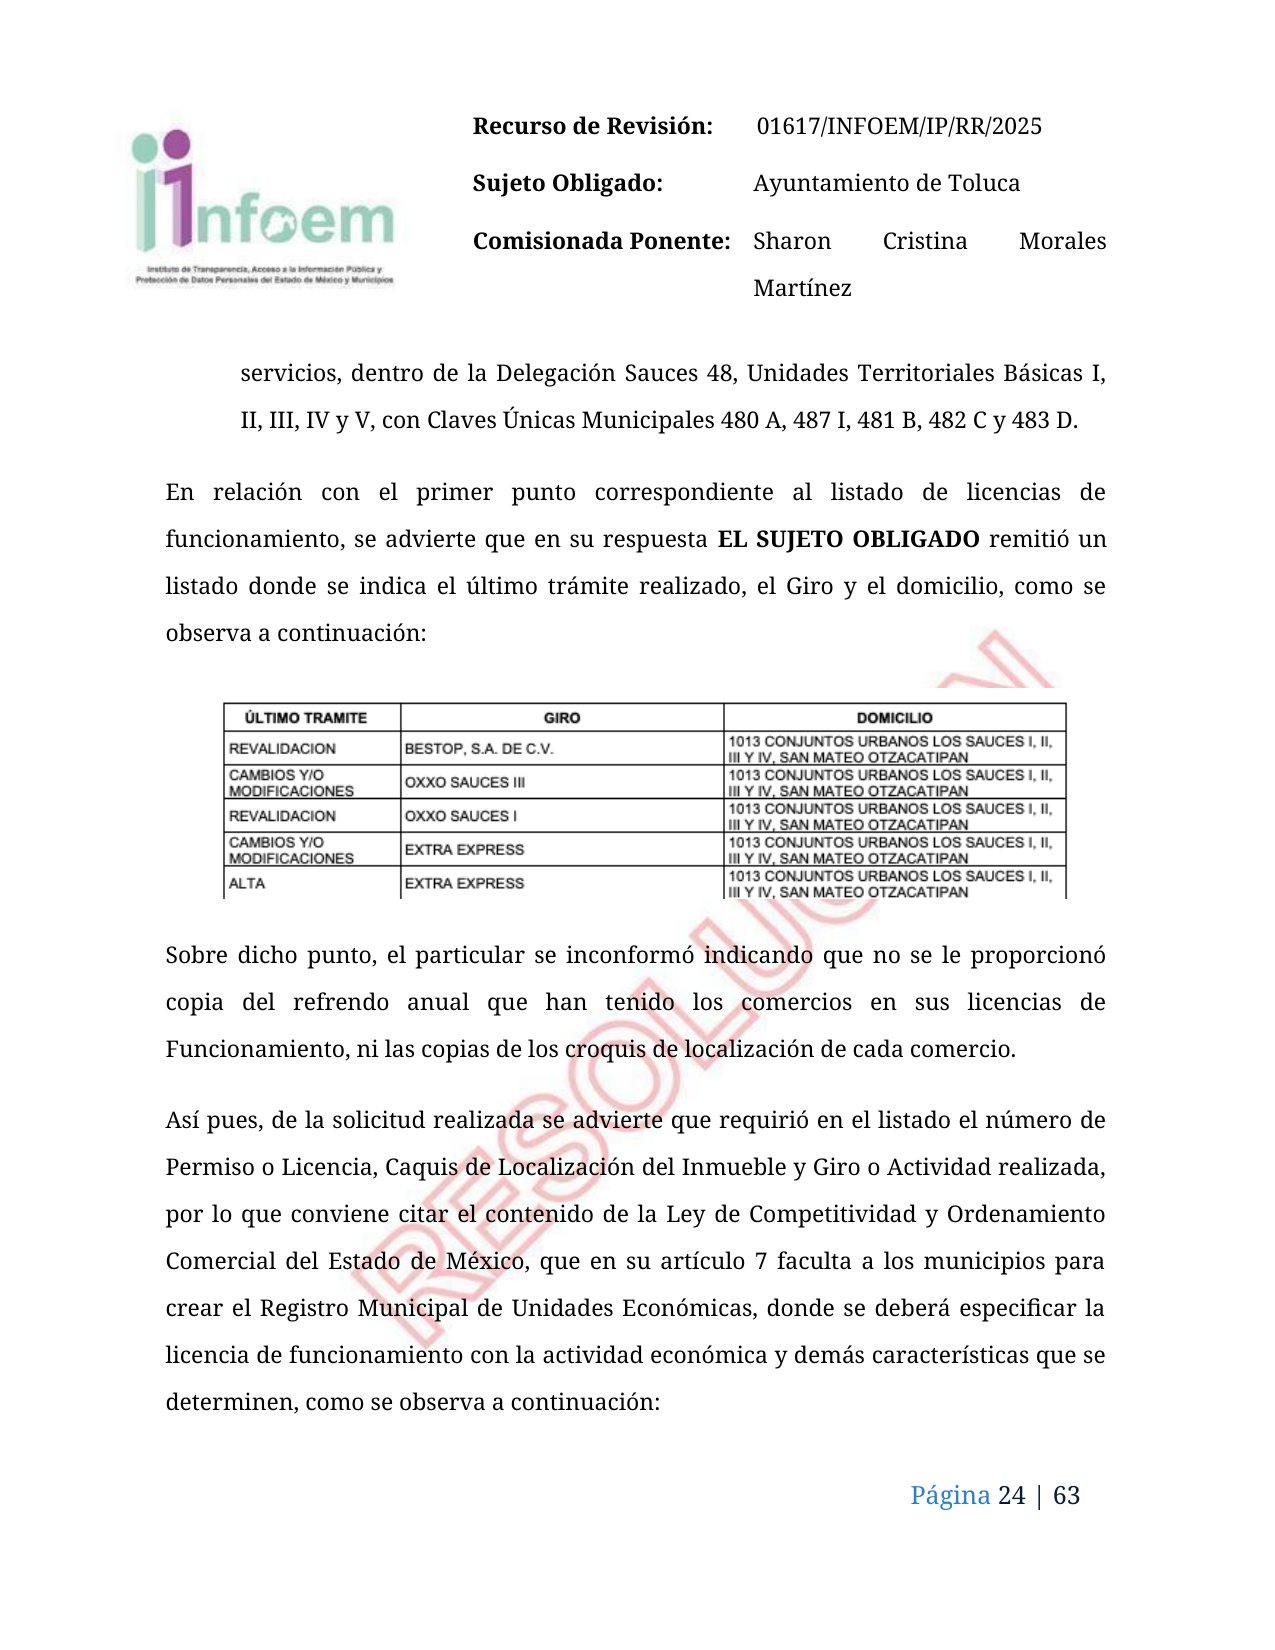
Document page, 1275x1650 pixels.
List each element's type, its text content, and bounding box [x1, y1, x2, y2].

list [203, 357, 1107, 436]
text En relación con el primer punto correspondiente al listado de licencias de funcionamiento, se advierte que en su respuesta EL SUJETO OBLIGADO remitió un listado donde se indica el último trámite realizado, el Giro y el domicilio, como se observa a continuación: [165, 476, 1107, 648]
text Sobre dicho punto, el particular se inconformó indicando que no se le proporcionó copia del refrendo anual que han tenido los comercios en sus licencias de Funcionamiento, ni las copias de los croquis de localización de cada comercio. [165, 939, 1107, 1064]
picture [2, 65, 1275, 1650]
text Así pues, de la solicitud realizada se advierte que requirió en el listado el número de Permiso o Licencia, Caquis de Localización del Inmueble y Giro o Actividad realizada, por lo que conviene citar el contenido de la Ley de Competitividad y Ordenamiento Comercial del Estado de México, que en su artículo 7 faculta a los municipios para crear el Registro Municipal de Unidades Económicas, donde se deberá especificar la licencia de funcionamiento con la actividad económica y demás características que se determinen, como se observa a continuación: [165, 1104, 1107, 1417]
